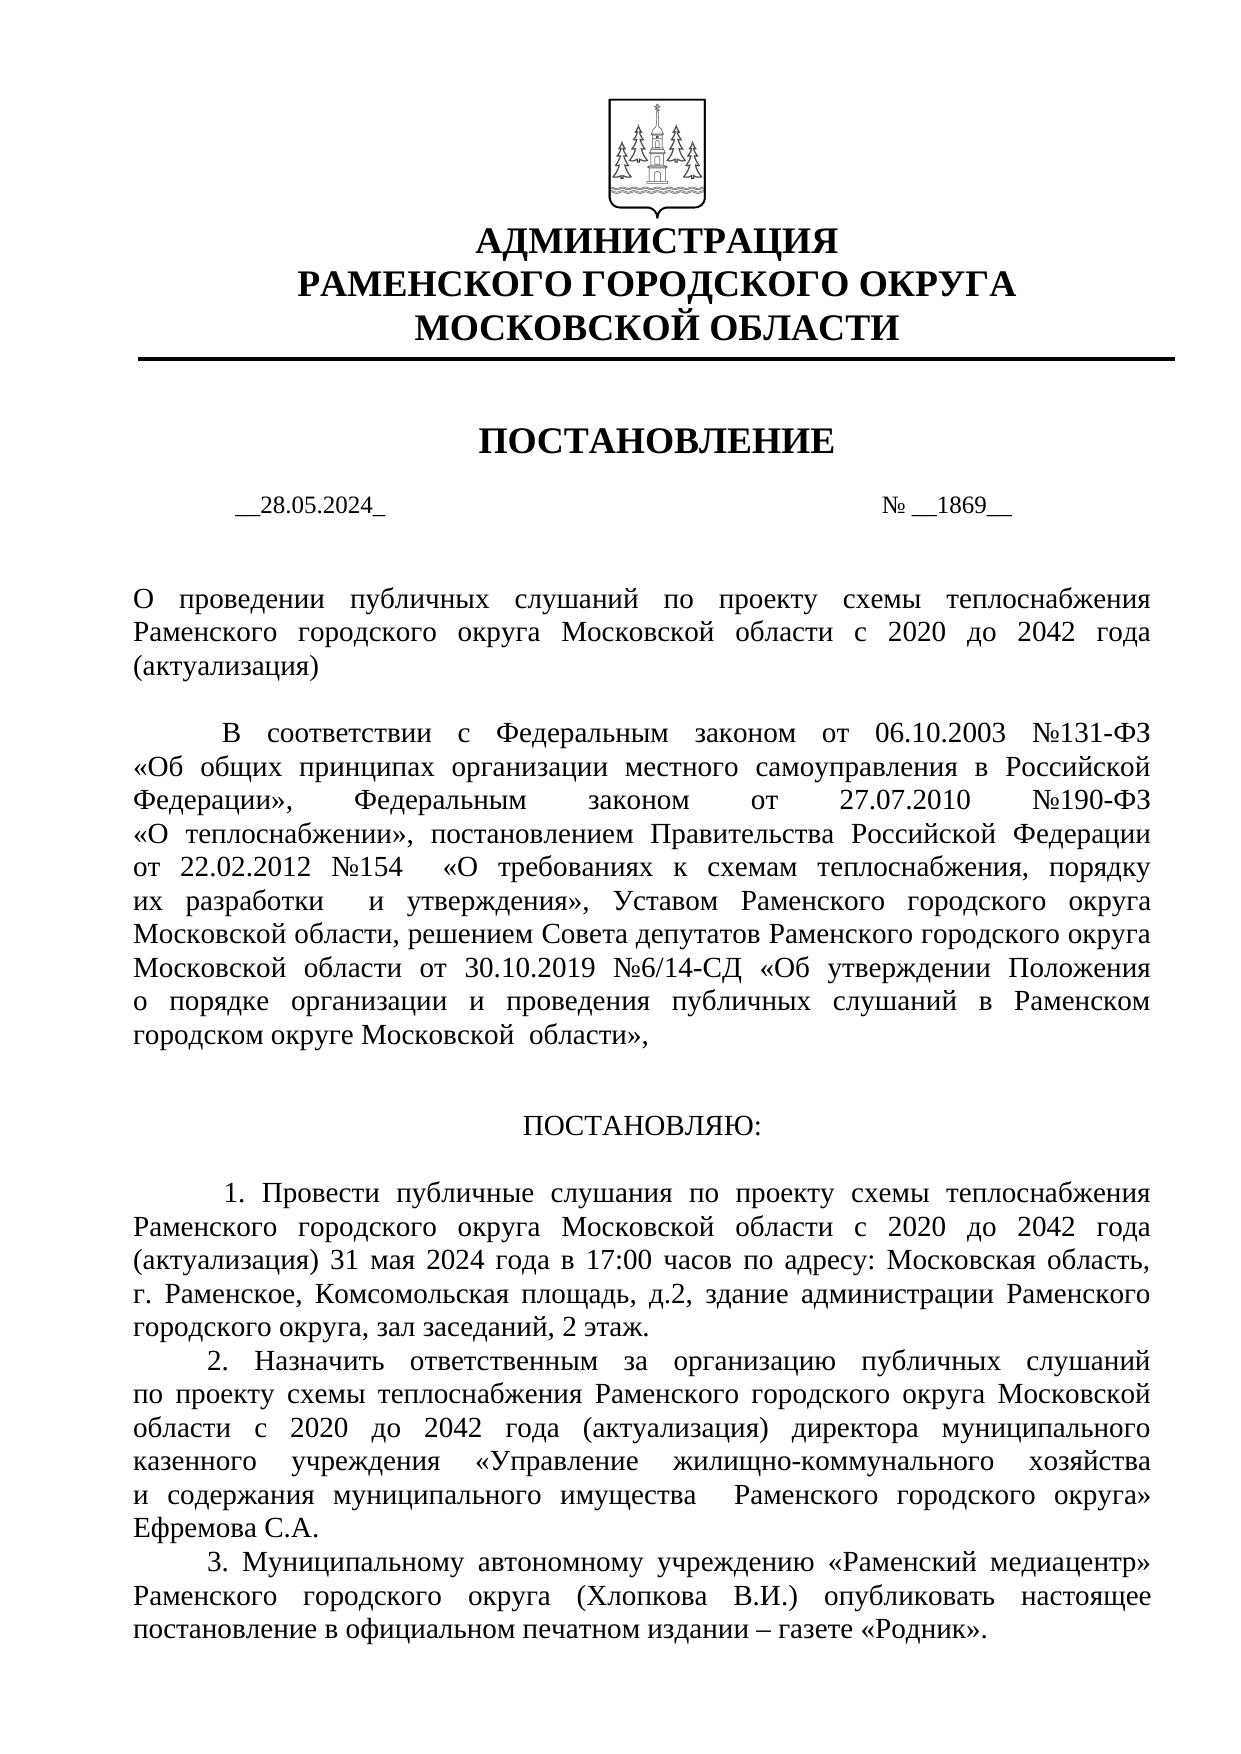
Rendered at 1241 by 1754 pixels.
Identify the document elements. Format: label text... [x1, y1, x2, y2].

text ПОСТАНОВЛЯЮ: [133, 1108, 1152, 1142]
text О проведении публичных слушаний по проекту схемы теплоснабжения Раменского городского округа Московской области с 2020 до 2042 года (актуализация) [133, 581, 1152, 682]
text В соответствии с Федеральным законом от 06.10.2003 №131-ФЗ «Об общих принципах организации местного самоуправления в Российской Федерации», Федеральным законом от 27.07.2010 №190-ФЗ «О теплоснабжении», постановлением Правительства Российской Федерации от 22.02.2012 №154 «О требованиях к схемам теплоснабжения, порядку их разработки и утверждения», Уставом Раменского городского округа Московской области, решением Совета депутатов Раменского городского округа Московской области от 30.10.2019 №6/14-СД «Об утверждении Положения о порядке организации и проведения публичных слушаний в Раменском городском округе Московской области», [133, 715, 1152, 1051]
picture [608, 98, 706, 219]
text 3. Муниципальному автономному учреждению «Раменский медиацентр» Раменского городского округа (Хлопкова В.И.) опубликовать настоящее постановление в официальном печатном издании – газете «Родник». [133, 1544, 1152, 1645]
text 2. Назначить ответственным за организацию публичных слушаний по проекту схемы теплоснабжения Раменского городского округа Московской области с 2020 до 2042 года (актуализация) директора муниципального казенного учреждения «Управление жилищно-коммунального хозяйства и содержания муниципального имущества Раменского городского округа» Ефремова С.А. [133, 1343, 1152, 1544]
table_header [118, 89, 1192, 547]
text 1. Провести публичные слушания по проекту схемы теплоснабжения Раменского городского округа Московской области с 2020 до 2042 года (актуализация) 31 мая 2024 года в 17:00 часов по адресу: Московская область, г. Раменское, Комсомольская площадь, д.2, здание администрации Раменского городского округа, зал заседаний, 2 этаж. [133, 1175, 1152, 1343]
